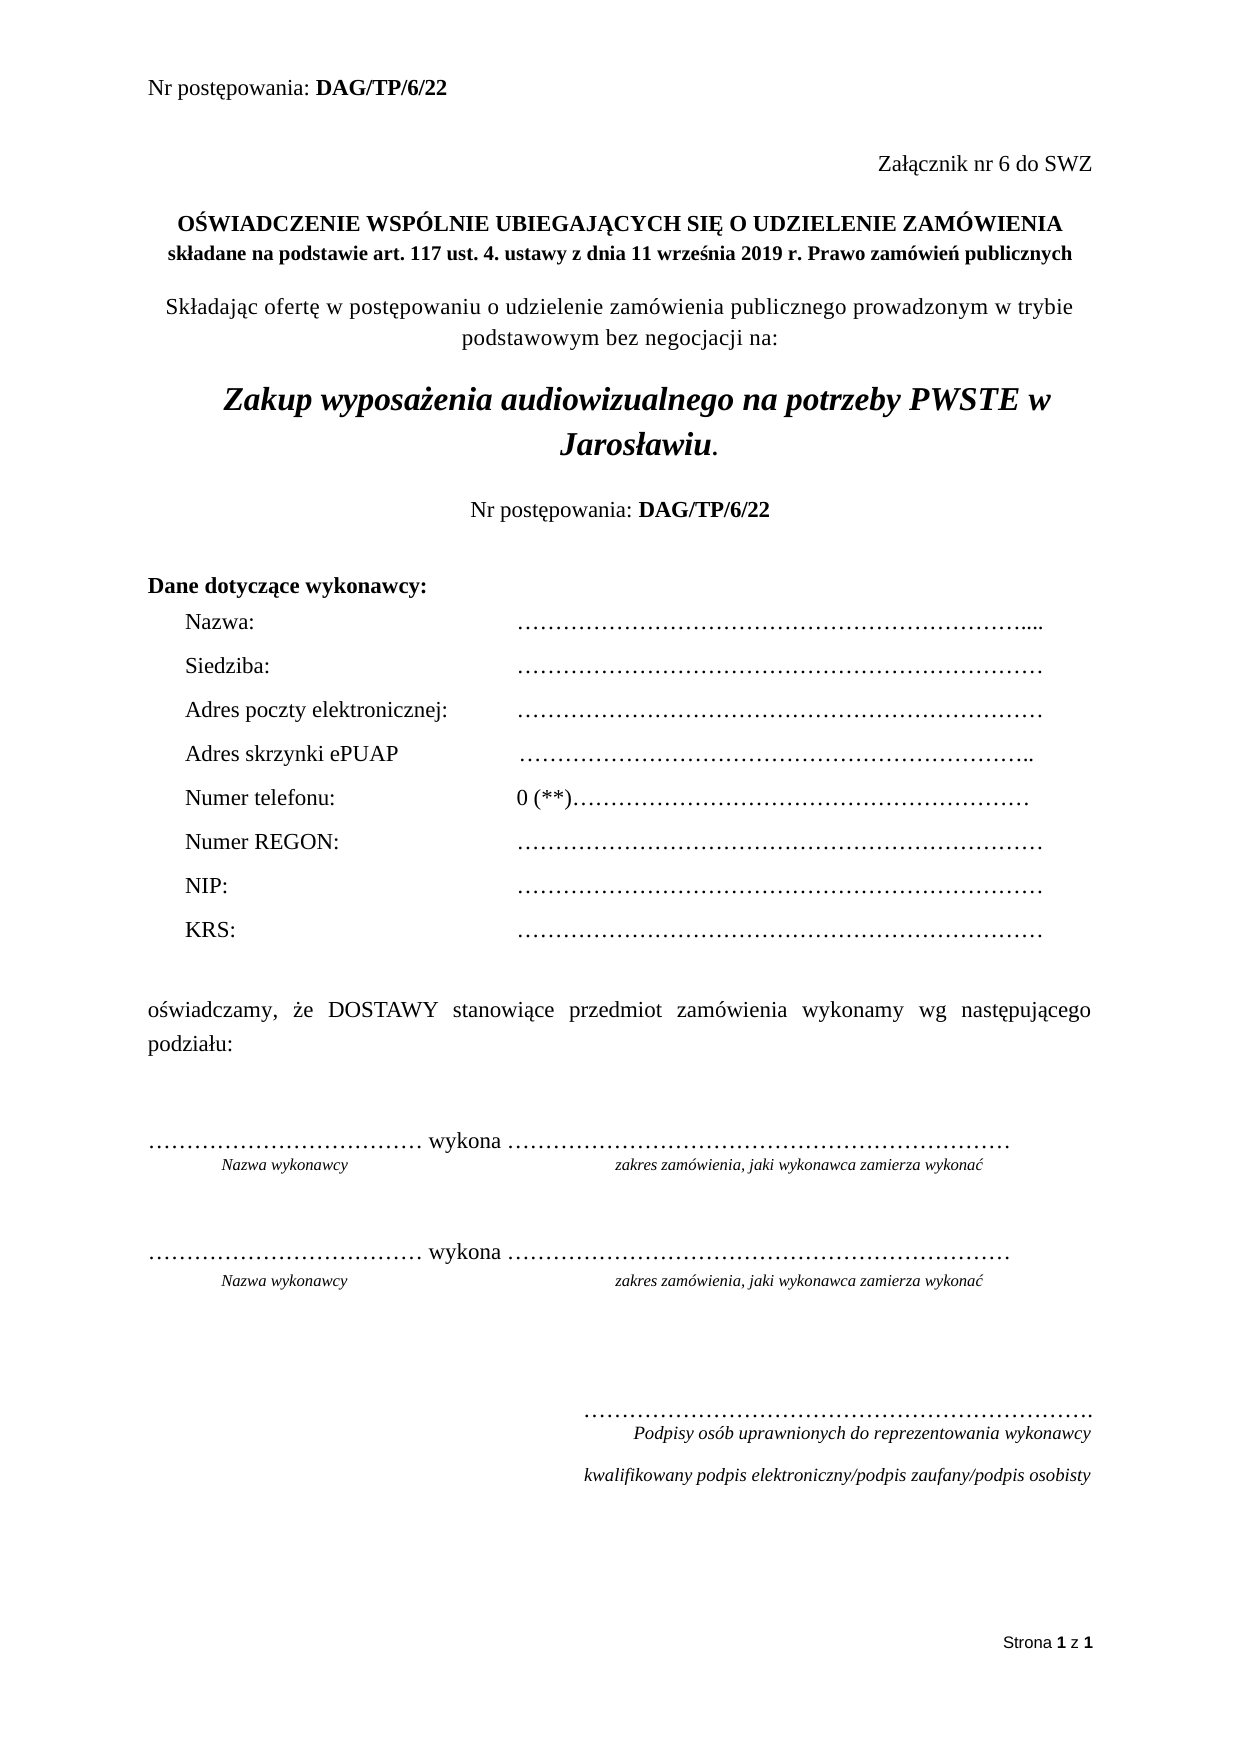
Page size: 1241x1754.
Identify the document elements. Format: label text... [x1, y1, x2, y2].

text oświadczamy, że DOSTAWY stanowiące przedmiot zamówienia wykonamy wg następującego podziału: [148, 996, 1093, 1056]
subtitle Składając ofertę w postępowaniu o udzielenie zamówienia publicznego prowadzonym w trybie podstawowym bez negocjacji na: [148, 293, 1093, 350]
text Nazwa wykonawcy zakres zamówienia, jaki wykonawca zamierza wykonać [221, 1271, 1093, 1290]
text ……………………………… wykona ………………………………………………………… [148, 1127, 1093, 1153]
text Nazwa wykonawcy zakres zamówienia, jaki wykonawca zamierza wykonać [148, 1155, 1093, 1174]
list KRS: …………………………………………………………… [185, 916, 1093, 942]
text ……………………………… wykona ………………………………………………………… [148, 1238, 1093, 1265]
list Adres poczty elektronicznej: …………………………………………………………… [185, 696, 1093, 722]
text …………………………………………………………. [148, 1396, 1093, 1422]
text Dane dotyczące wykonawcy: [148, 572, 1093, 598]
list Adres skrzynki ePUAP ………………………………………………………….. [185, 740, 1093, 766]
list NIP: …………………………………………………………… [185, 872, 1093, 898]
list Siedziba: …………………………………………………………… [185, 652, 1093, 678]
list Numer telefonu: 0 (**)…………………………………………………… [185, 784, 1093, 810]
list Zakup wyposażenia audiowizualnego na potrzeby PWSTE w Jarosławiu. [185, 379, 1093, 463]
text kwalifikowany podpis elektroniczny/podpis zaufany/podpis osobisty [148, 1464, 1093, 1486]
text OŚWIADCZENIE WSPÓLNIE UBIEGAJĄCYCH SIĘ O UDZIELENIE ZAMÓWIENIA [148, 211, 1093, 237]
list Numer REGON: …………………………………………………………… [185, 828, 1093, 854]
text Podpisy osób uprawnionych do reprezentowania wykonawcy [148, 1422, 1093, 1444]
list Nazwa: ………………………………………………………….... [185, 608, 1093, 634]
text składane na podstawie art. 117 ust. 4. ustawy z dnia 11 września 2019 r. Prawo zamówień publicznych [148, 241, 1093, 265]
text Nr postępowania: DAG/TP/6/22 [148, 496, 1093, 522]
text Załącznik nr 6 do SWZ [148, 150, 1093, 176]
